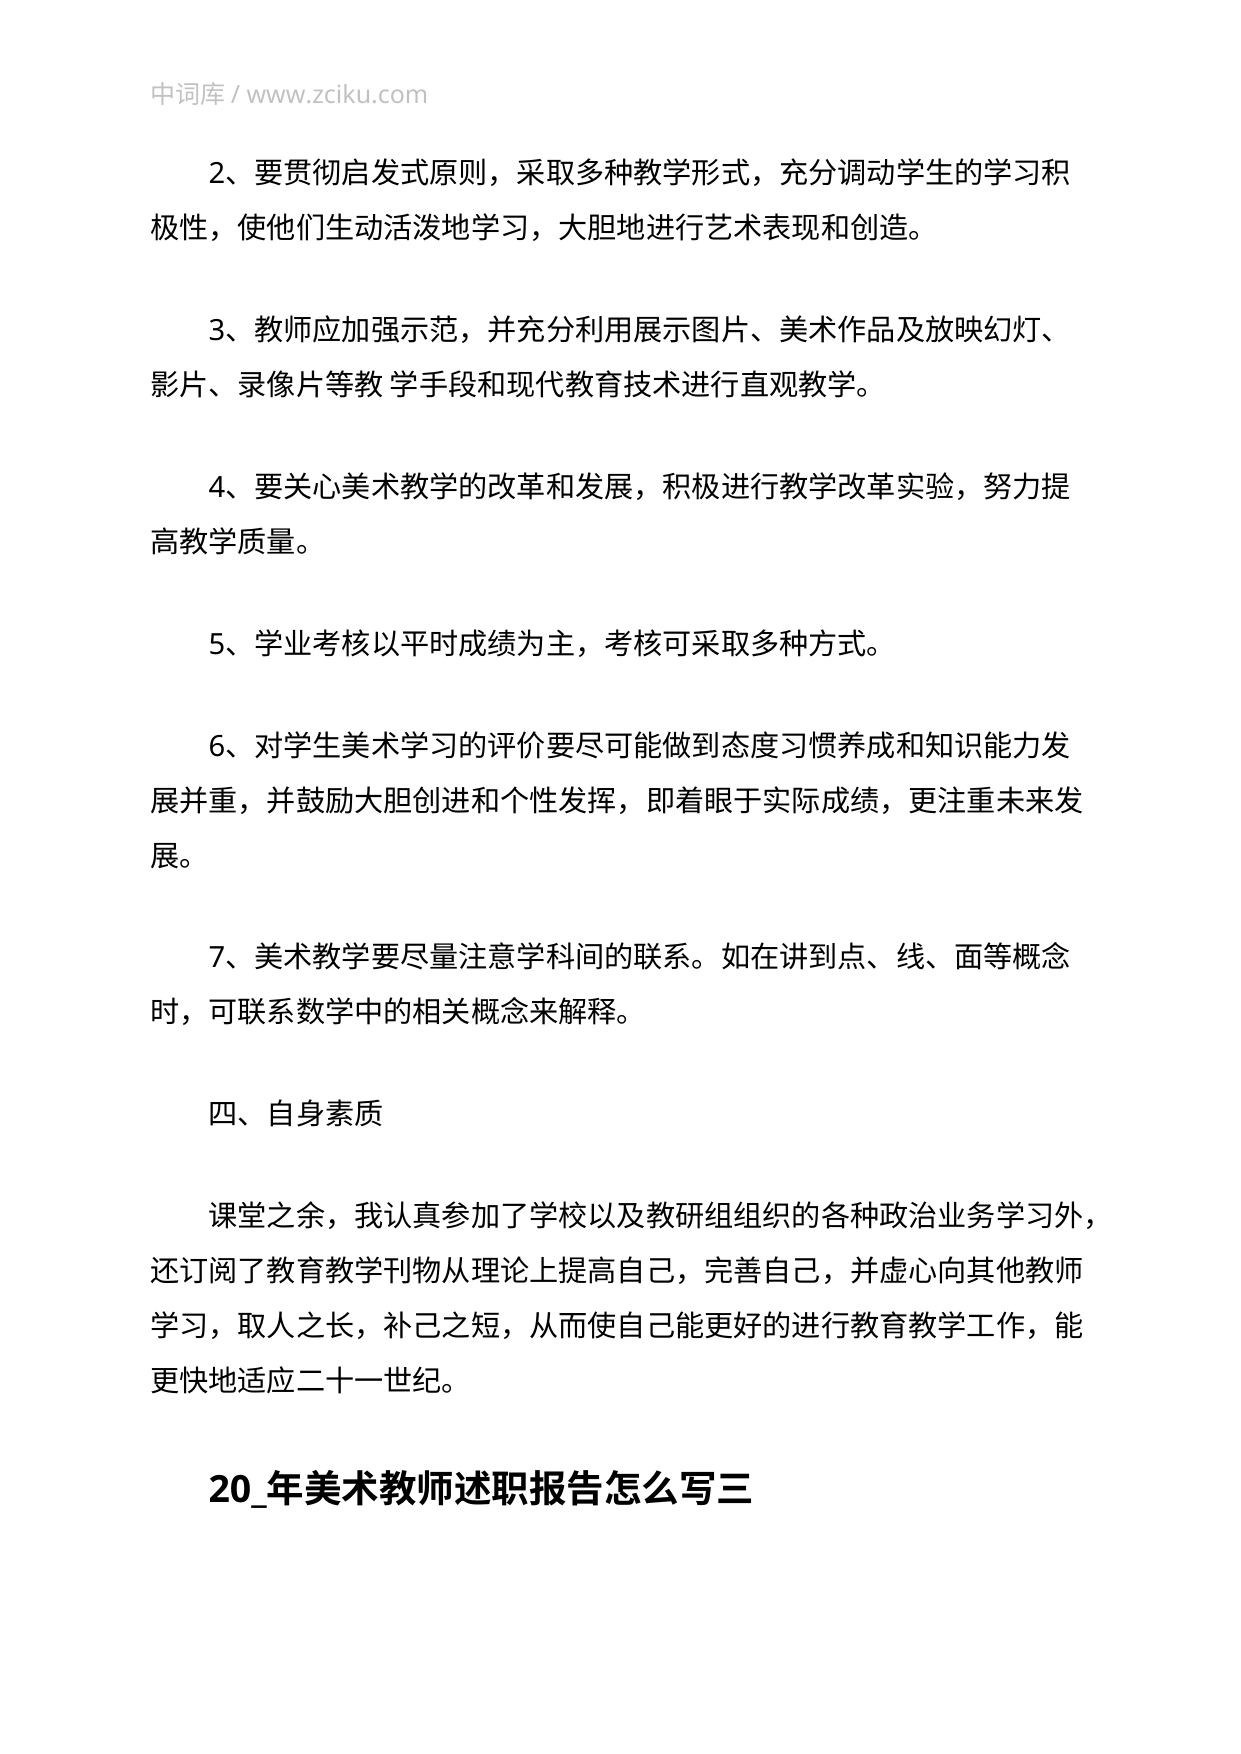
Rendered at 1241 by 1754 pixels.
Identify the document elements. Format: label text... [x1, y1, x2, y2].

text 2、要贯彻启发式原则，采取多种教学形式，充分调动学生的学习积极性，使他们生动活泼地学习，大胆地进行艺术表现和创造。 [150, 150, 1090, 247]
text 7、美术教学要尽量注意学科间的联系。如在讲到点、线、面等概念时，可联系数学中的相关概念来解释。 [150, 934, 1090, 1031]
text 6、对学生美术学习的评价要尽可能做到态度习惯养成和知识能力发展并重，并鼓励大胆创进和个性发挥，即着眼于实际成绩，更注重未来发展。 [150, 722, 1090, 874]
text 3、教师应加强示范，并充分利用展示图片、美术作品及放映幻灯、影片、录像片等教 学手段和现代教育技术进行直观教学。 [150, 307, 1090, 404]
text 课堂之余，我认真参加了学校以及教研组组织的各种政治业务学习外，还订阅了教育教学刊物从理论上提高自己，完善自己，并虚心向其他教师学习，取人之长，补己之短，从而使自己能更好的进行教育教学工作，能更快地适应二十一世纪。 [150, 1192, 1090, 1399]
text 四、自身素质 [150, 1091, 1090, 1133]
text 20_年美术教师述职报告怎么写三 [150, 1459, 1090, 1513]
text 5、学业考核以平时成绩为主，考核可采取多种方式。 [150, 620, 1090, 663]
text 4、要关心美术教学的改革和发展，积极进行教学改革实验，努力提高教学质量。 [150, 463, 1090, 561]
